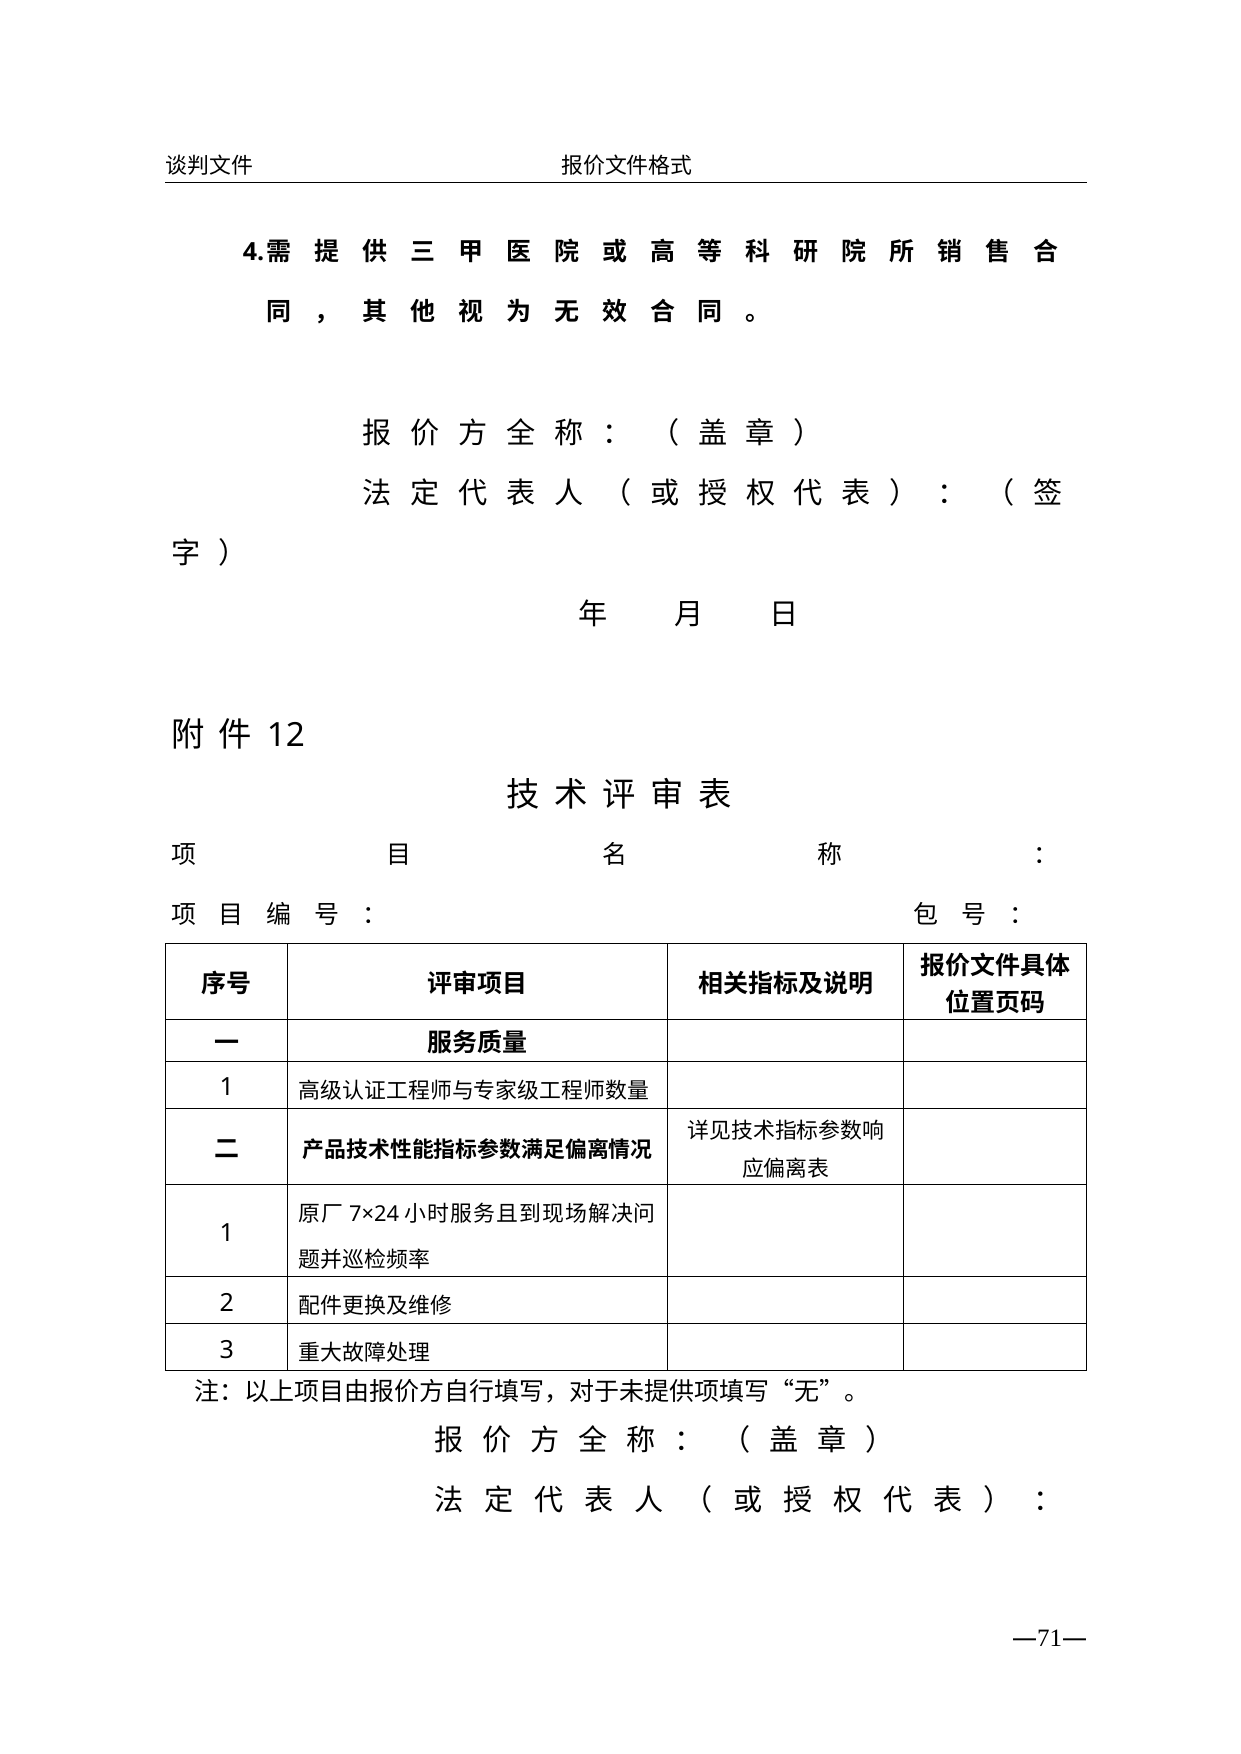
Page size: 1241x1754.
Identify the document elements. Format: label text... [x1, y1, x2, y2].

table_cell 一 [166, 1020, 287, 1061]
table_cell [668, 1062, 903, 1107]
text 注：以上项目由报价方自行填写，对于未提供项填写“无”。 [171, 1371, 1081, 1407]
text 年 月 日 [171, 581, 1081, 642]
table_cell 配件更换及维修 [288, 1277, 667, 1323]
text 附件12 [171, 702, 1081, 762]
text 项目名称： 项目编号： 包号： [171, 822, 1081, 943]
table_cell 1 [166, 1185, 287, 1276]
table_cell 重大故障处理 [288, 1324, 667, 1370]
table_cell 高级认证工程师与专家级工程师数量 [288, 1062, 667, 1107]
table_header 相关指标及说明 [668, 944, 903, 1019]
table_cell 二 [166, 1109, 287, 1183]
table_cell [668, 1324, 903, 1370]
text 报价方全称：（盖章） [171, 400, 1081, 461]
text 报价方全称：（盖章） [171, 1407, 1081, 1467]
table_cell [904, 1324, 1086, 1370]
table_cell [904, 1109, 1086, 1183]
text 法定代表人（或授权代表）：（签字） [171, 1467, 1081, 1528]
table_cell 详见技术指标参数响应偏离表 [668, 1109, 903, 1183]
table_cell 服务质量 [288, 1020, 667, 1061]
table_cell 原厂7×24小时服务且到现场解决问题并巡检频率 [288, 1185, 667, 1276]
table_cell [904, 1062, 1086, 1107]
table_cell 3 [166, 1324, 287, 1370]
table_cell [904, 1185, 1086, 1276]
table_cell [904, 1277, 1086, 1323]
table_cell 产品技术性能指标参数满足偏离情况 [288, 1109, 667, 1183]
table_cell [668, 1020, 903, 1061]
text 4.需提供三甲医院或高等科研院所销售合同，其他视为无效合同。 [242, 219, 1081, 340]
table_header 序号 [166, 944, 287, 1019]
table_cell 1 [166, 1062, 287, 1107]
table_cell [668, 1277, 903, 1323]
text 法定代表人（或授权代表）：（签字） [171, 461, 1081, 581]
table_cell [904, 1020, 1086, 1061]
table_cell [668, 1185, 903, 1276]
text 技术评审表 [171, 762, 1081, 822]
table_cell 2 [166, 1277, 287, 1323]
table_header 报价文件具体 位置页码 [904, 944, 1086, 1019]
table_header 评审项目 [288, 944, 667, 1019]
